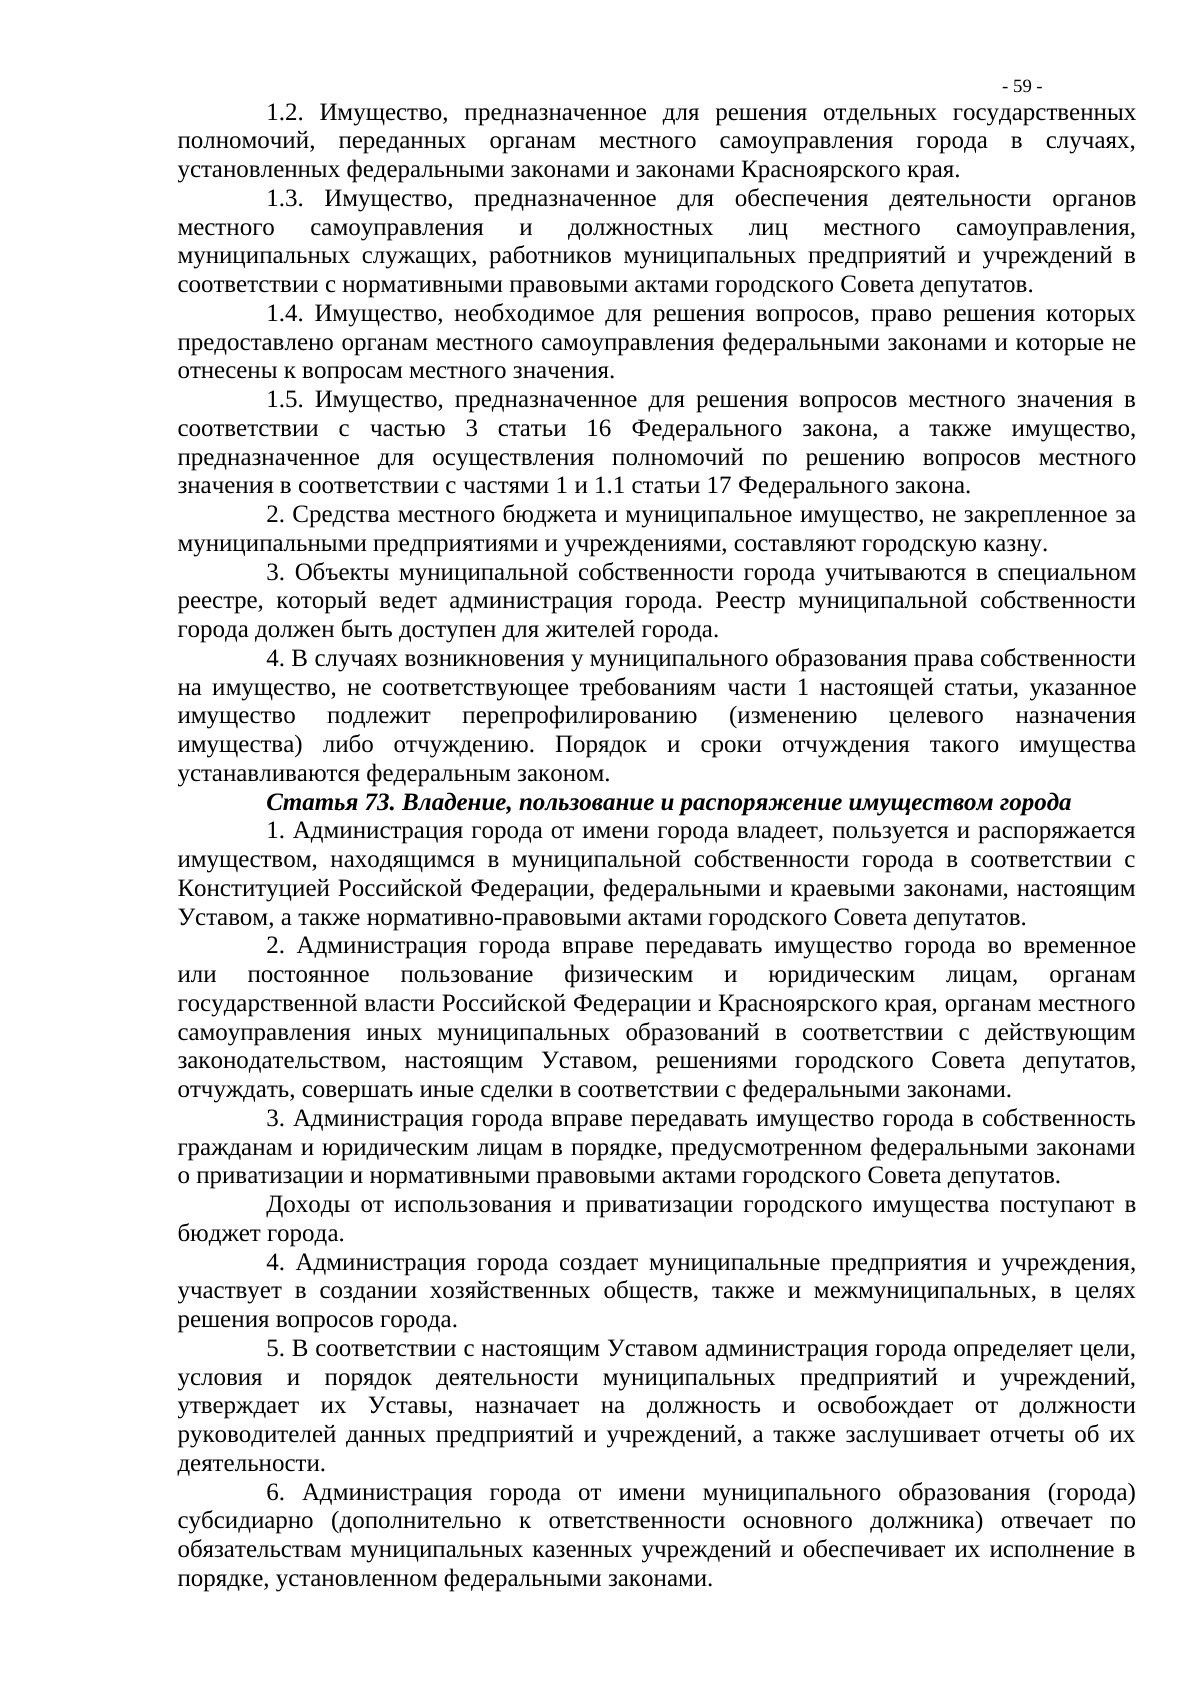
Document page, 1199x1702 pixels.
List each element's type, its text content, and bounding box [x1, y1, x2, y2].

text 4. В случаях возникновения у муниципального образования права собственности на имущество, не соответствующее требованиям части 1 настоящей статьи, указанное имущество подлежит перепрофилированию (изменению целевого назначения имущества) либо отчуждению. Порядок и сроки отчуждения такого имущества устанавливаются федеральным законом. [177, 643, 1137, 787]
text 1.2. Имущество, предназначенное для решения отдельных государственных полномочий, переданных органам местного самоуправления города в случаях, установленных федеральными законами и законами Красноярского края. [177, 97, 1137, 183]
text Доходы от использования и приватизации городского имущества поступают в бюджет города. [177, 1189, 1137, 1247]
text 2. Администрация города вправе передавать имущество города во временное или постоянное пользование физическим и юридическим лицам, органам государственной власти Российской Федерации и Красноярского края, органам местного самоуправления иных муниципальных образований в соответствии с действующим законодательством, настоящим Уставом, решениями городского Совета депутатов, отчуждать, совершать иные сделки в соответствии с федеральными законами. [177, 930, 1137, 1103]
text 6. Администрация города от имени муниципального образования (города) субсидиарно (дополнительно к ответственности основного должника) отвечает по обязательствам муниципальных казенных учреждений и обеспечивает их исполнение в порядке, установленном федеральными законами. [177, 1477, 1137, 1592]
text 5. В соответствии с настоящим Уставом администрация города определяет цели, условия и порядок деятельности муниципальных предприятий и учреждений, утверждает их Уставы, назначает на должность и освобождает от должности руководителей данных предприятий и учреждений, а также заслушивает отчеты об их деятельности. [177, 1333, 1137, 1477]
text 1.4. Имущество, необходимое для решения вопросов, право решения которых предоставлено органам местного самоуправления федеральными законами и которые не отнесены к вопросам местного значения. [177, 298, 1137, 384]
text 3. Объекты муниципальной собственности города учитываются в специальном реестре, который ведет администрация города. Реестр муниципальной собственности города должен быть доступен для жителей города. [177, 557, 1137, 643]
text 1. Администрация города от имени города владеет, пользуется и распоряжается имуществом, находящимся в муниципальной собственности города в соответствии с Конституцией Российской Федерации, федеральными и краевыми законами, настоящим Уставом, а также нормативно-правовыми актами городского Совета депутатов. [177, 815, 1137, 930]
text Статья 73. Владение, пользование и распоряжение имуществом города [177, 787, 1137, 815]
text 4. Администрация города создает муниципальные предприятия и учреждения, участвует в создании хозяйственных обществ, также и межмуниципальных, в целях решения вопросов города. [177, 1247, 1137, 1333]
text 3. Администрация города вправе передавать имущество города в собственность гражданам и юридическим лицам в порядке, предусмотренном федеральными законами о приватизации и нормативными правовыми актами городского Совета депутатов. [177, 1103, 1137, 1189]
text 1.3. Имущество, предназначенное для обеспечения деятельности органов местного самоуправления и должностных лиц местного самоуправления, муниципальных служащих, работников муниципальных предприятий и учреждений в соответствии с нормативными правовыми актами городского Совета депутатов. [177, 183, 1137, 298]
text 1.5. Имущество, предназначенное для решения вопросов местного значения в соответствии с частью 3 статьи 16 Федерального закона, а также имущество, предназначенное для осуществления полномочий по решению вопросов местного значения в соответствии с частями 1 и 1.1 статьи 17 Федерального закона. [177, 384, 1137, 499]
text 2. Средства местного бюджета и муниципальное имущество, не закрепленное за муниципальными предприятиями и учреждениями, составляют городскую казну. [177, 499, 1137, 557]
